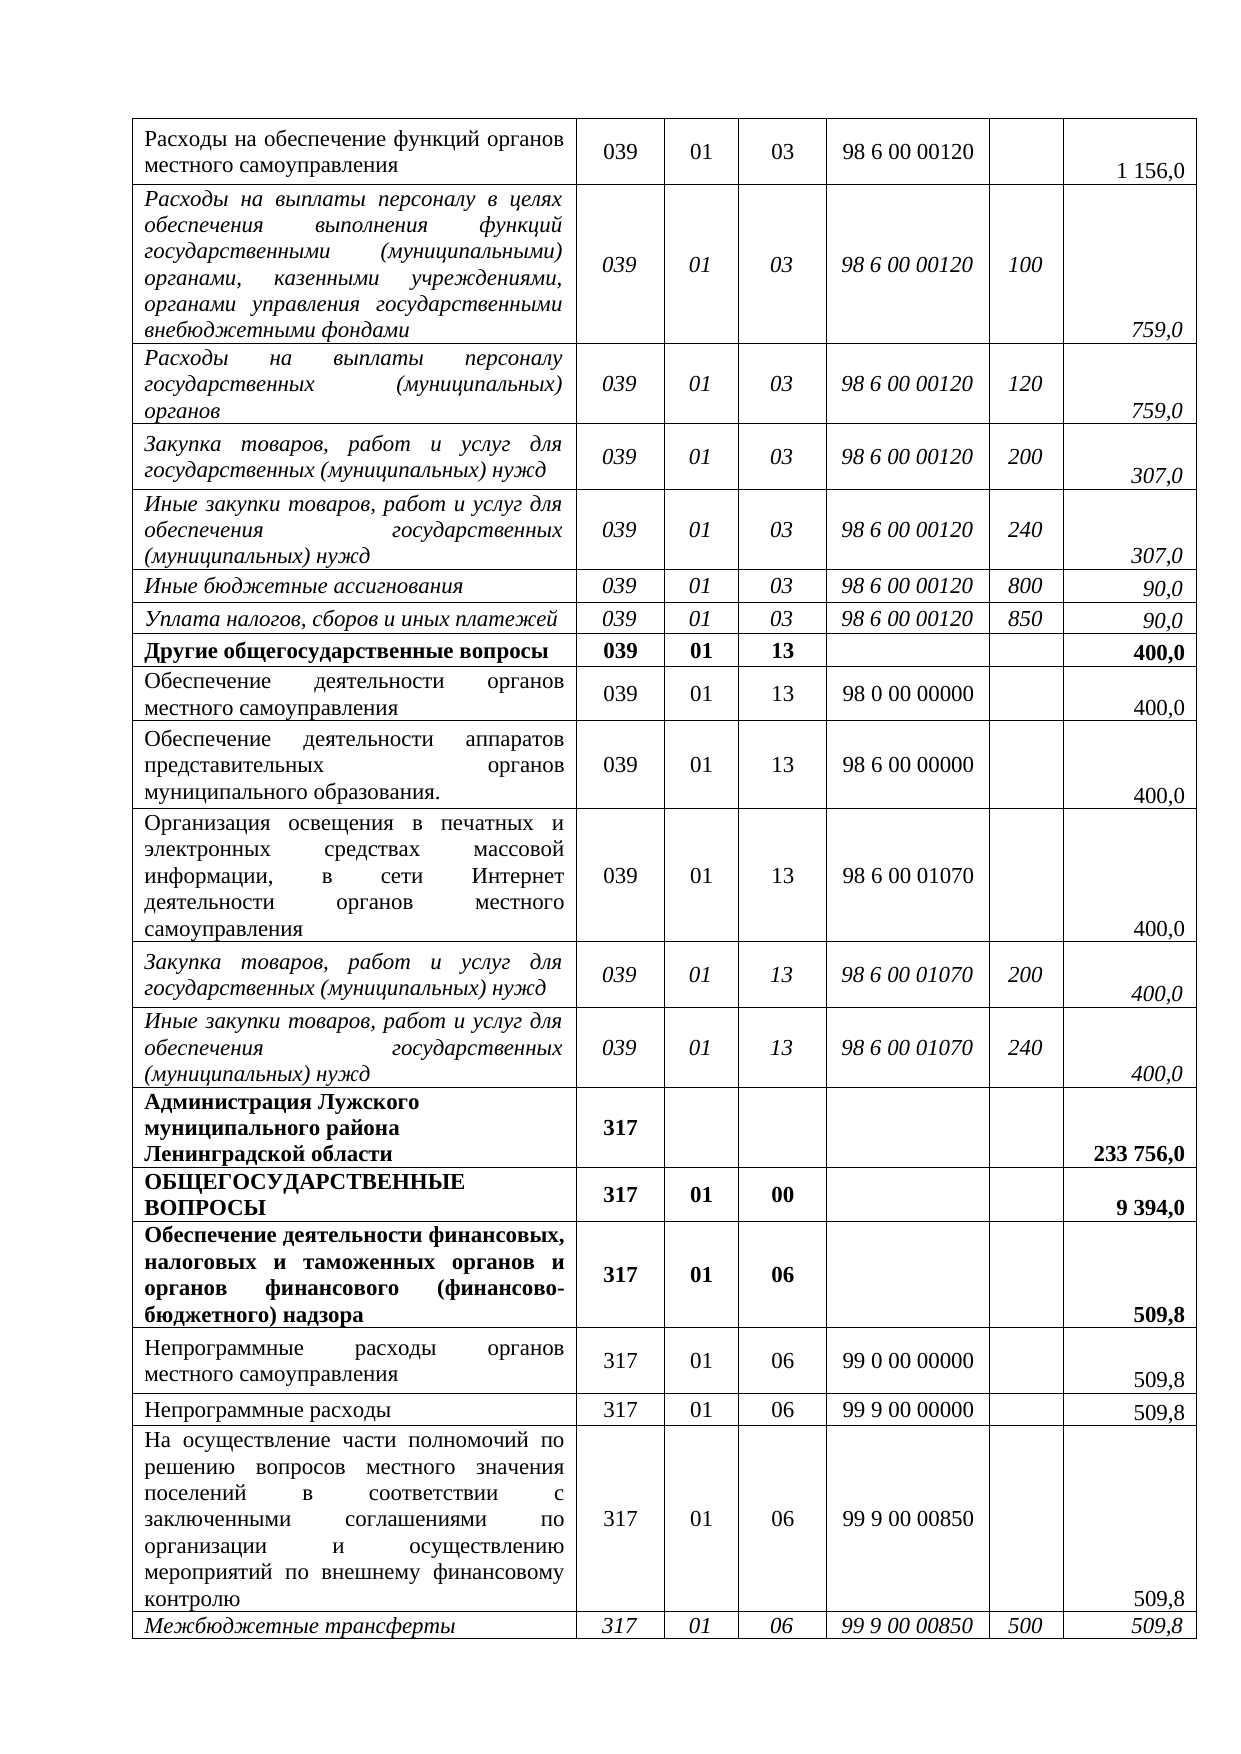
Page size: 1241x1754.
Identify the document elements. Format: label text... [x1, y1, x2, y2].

table_cell 01 [665, 1394, 738, 1425]
table_cell 509,8 [1064, 1222, 1196, 1327]
table_cell 06 [739, 1426, 826, 1611]
table_cell 200 [990, 942, 1063, 1007]
table_cell [827, 634, 989, 666]
table_cell 98 6 00 01070 [827, 1008, 989, 1087]
table_cell 90,0 [1064, 570, 1196, 602]
table_cell 13 [739, 721, 826, 808]
table_cell 01 [665, 119, 738, 184]
table_cell 240 [990, 490, 1063, 569]
table_cell [990, 667, 1063, 720]
table_cell Обеспечение деятельности финансовых, налоговых и таможенных органов и органов финансового (финансово-бюджетного) надзора [133, 1222, 576, 1327]
table_cell 240 [990, 1008, 1063, 1087]
table_cell Расходы на выплаты персоналу государственных (муниципальных) органов [133, 344, 576, 423]
table_cell На осуществление части полномочий по решению вопросов местного значения поселений в соответствии с заключенными соглашениями по организации и осуществлению мероприятий по внешнему финансовому контролю [133, 1426, 576, 1611]
table_cell 03 [739, 185, 826, 343]
table_cell 03 [739, 490, 826, 569]
table_cell 98 6 00 00120 [827, 424, 989, 489]
table_cell Непрограммные расходы [133, 1394, 576, 1425]
table_cell 039 [577, 119, 664, 184]
table_cell [990, 1168, 1063, 1221]
table_cell 039 [577, 721, 664, 808]
table_cell 200 [990, 424, 1063, 489]
table_cell 317 [577, 1394, 664, 1425]
table_cell 039 [577, 185, 664, 343]
table_cell Уплата налогов, сборов и иных платежей [133, 603, 576, 633]
table_cell 01 [665, 1328, 738, 1393]
table_cell 98 6 00 00120 [827, 490, 989, 569]
table_cell 98 6 00 01070 [827, 942, 989, 1007]
table_cell 99 9 00 00850 [827, 1426, 989, 1611]
table_cell 01 [665, 1168, 738, 1221]
table_cell 01 [665, 570, 738, 602]
table_cell 01 [665, 1222, 738, 1327]
table_cell 039 [577, 490, 664, 569]
table_cell 307,0 [1064, 490, 1196, 569]
table_cell [990, 119, 1063, 184]
table_cell 01 [665, 721, 738, 808]
table_cell Организация освещения в печатных и электронных средствах массовой информации, в сети Интернет деятельности органов местного самоуправления [133, 809, 576, 941]
table_cell Другие общегосударственные вопросы [133, 634, 576, 666]
table_cell 01 [665, 1426, 738, 1611]
table_cell 400,0 [1064, 634, 1196, 666]
table_cell [990, 634, 1063, 666]
table_cell 00 [739, 1168, 826, 1221]
table_cell 98 6 00 00120 [827, 185, 989, 343]
table_cell ОБЩЕГОСУДАРСТВЕННЫЕ ВОПРОСЫ [133, 1168, 576, 1221]
table_cell 98 6 00 00120 [827, 603, 989, 633]
table_cell 06 [739, 1612, 826, 1638]
table_cell [990, 1088, 1063, 1167]
table_cell 850 [990, 603, 1063, 633]
table_cell 01 [665, 1008, 738, 1087]
table_cell 03 [739, 424, 826, 489]
table_cell 03 [739, 344, 826, 423]
table_cell Закупка товаров, работ и услуг для государственных (муниципальных) нужд [133, 942, 576, 1007]
table_cell 400,0 [1064, 942, 1196, 1007]
table_cell 99 9 00 00850 [827, 1612, 989, 1638]
table_cell Межбюджетные трансферты [133, 1612, 576, 1638]
table_cell 039 [577, 634, 664, 666]
table_cell 98 6 00 00000 [827, 721, 989, 808]
table_cell 509,8 [1064, 1612, 1196, 1638]
table_cell 13 [739, 1008, 826, 1087]
table_cell Иные закупки товаров, работ и услуг для обеспечения государственных (муниципальных) нужд [133, 1008, 576, 1087]
table_cell 509,8 [1064, 1426, 1196, 1611]
table_cell [827, 1168, 989, 1221]
table_cell 400,0 [1064, 667, 1196, 720]
table_cell 9 394,0 [1064, 1168, 1196, 1221]
table_cell 06 [739, 1222, 826, 1327]
table_cell 99 9 00 00000 [827, 1394, 989, 1425]
table_cell 039 [577, 570, 664, 602]
table_cell 01 [665, 942, 738, 1007]
table_cell 039 [577, 942, 664, 1007]
table_cell Закупка товаров, работ и услуг для государственных (муниципальных) нужд [133, 424, 576, 489]
table_cell 13 [739, 942, 826, 1007]
table_cell 317 [577, 1168, 664, 1221]
table_cell 1 156,0 [1064, 119, 1196, 184]
table_cell [990, 1426, 1063, 1611]
table_cell 500 [990, 1612, 1063, 1638]
table_cell 400,0 [1064, 1008, 1196, 1087]
table_cell 99 0 00 00000 [827, 1328, 989, 1393]
table_cell 317 [577, 1222, 664, 1327]
table_cell 307,0 [1064, 424, 1196, 489]
table_cell Иные бюджетные ассигнования [133, 570, 576, 602]
table_cell 039 [577, 667, 664, 720]
table_cell [990, 1222, 1063, 1327]
table_cell 120 [990, 344, 1063, 423]
table_cell 039 [577, 344, 664, 423]
table_cell 01 [665, 344, 738, 423]
table_cell 039 [577, 809, 664, 941]
table_cell 98 6 00 01070 [827, 809, 989, 941]
table_cell 400,0 [1064, 809, 1196, 941]
table_cell 01 [665, 667, 738, 720]
table_cell 01 [665, 185, 738, 343]
table_cell 01 [665, 809, 738, 941]
table_cell 98 6 00 00120 [827, 119, 989, 184]
table_cell 01 [665, 634, 738, 666]
table_cell [827, 1088, 989, 1167]
table_cell 01 [665, 424, 738, 489]
table_cell 509,8 [1064, 1394, 1196, 1425]
table_cell 03 [739, 603, 826, 633]
table_cell 01 [665, 490, 738, 569]
table_cell Расходы на обеспечение функций органов местного самоуправления [133, 119, 576, 184]
table_cell 06 [739, 1328, 826, 1393]
table_cell 03 [739, 570, 826, 602]
table_cell [990, 809, 1063, 941]
table_cell Иные закупки товаров, работ и услуг для обеспечения государственных (муниципальных) нужд [133, 490, 576, 569]
table_cell 01 [665, 1612, 738, 1638]
table_cell [739, 1088, 826, 1167]
table_cell Расходы на выплаты персоналу в целях обеспечения выполнения функций государственными (муниципальными) органами, казенными учреждениями, органами управления государственными внебюджетными фондами [133, 185, 576, 343]
table_cell Администрация Лужского муниципального района Ленинградской области [133, 1088, 576, 1167]
table_cell 01 [665, 603, 738, 633]
table_cell 98 6 00 00120 [827, 570, 989, 602]
table_cell 03 [739, 119, 826, 184]
table_cell 039 [577, 603, 664, 633]
table_cell 98 0 00 00000 [827, 667, 989, 720]
table_cell 233 756,0 [1064, 1088, 1196, 1167]
table_cell [827, 1222, 989, 1327]
table_cell 317 [577, 1612, 664, 1638]
table_cell 13 [739, 667, 826, 720]
table_cell [665, 1088, 738, 1167]
table_cell 800 [990, 570, 1063, 602]
table_cell 039 [577, 1008, 664, 1087]
table_cell 98 6 00 00120 [827, 344, 989, 423]
table_cell 13 [739, 809, 826, 941]
table_cell 13 [739, 634, 826, 666]
table_cell Обеспечение деятельности органов местного самоуправления [133, 667, 576, 720]
table_cell [990, 1328, 1063, 1393]
table_cell 100 [990, 185, 1063, 343]
table_cell Обеспечение деятельности аппаратов представительных органов муниципального образования. [133, 721, 576, 808]
table_cell 759,0 [1064, 185, 1196, 343]
table_cell 039 [577, 424, 664, 489]
table_cell 317 [577, 1426, 664, 1611]
table_cell Непрограммные расходы органов местного самоуправления [133, 1328, 576, 1393]
table_cell [990, 1394, 1063, 1425]
table_cell 317 [577, 1328, 664, 1393]
table_cell 400,0 [1064, 721, 1196, 808]
table_cell 90,0 [1064, 603, 1196, 633]
table_cell 06 [739, 1394, 826, 1425]
table_cell [990, 721, 1063, 808]
table_cell 759,0 [1064, 344, 1196, 423]
table_cell 317 [577, 1088, 664, 1167]
table_cell 509,8 [1064, 1328, 1196, 1393]
